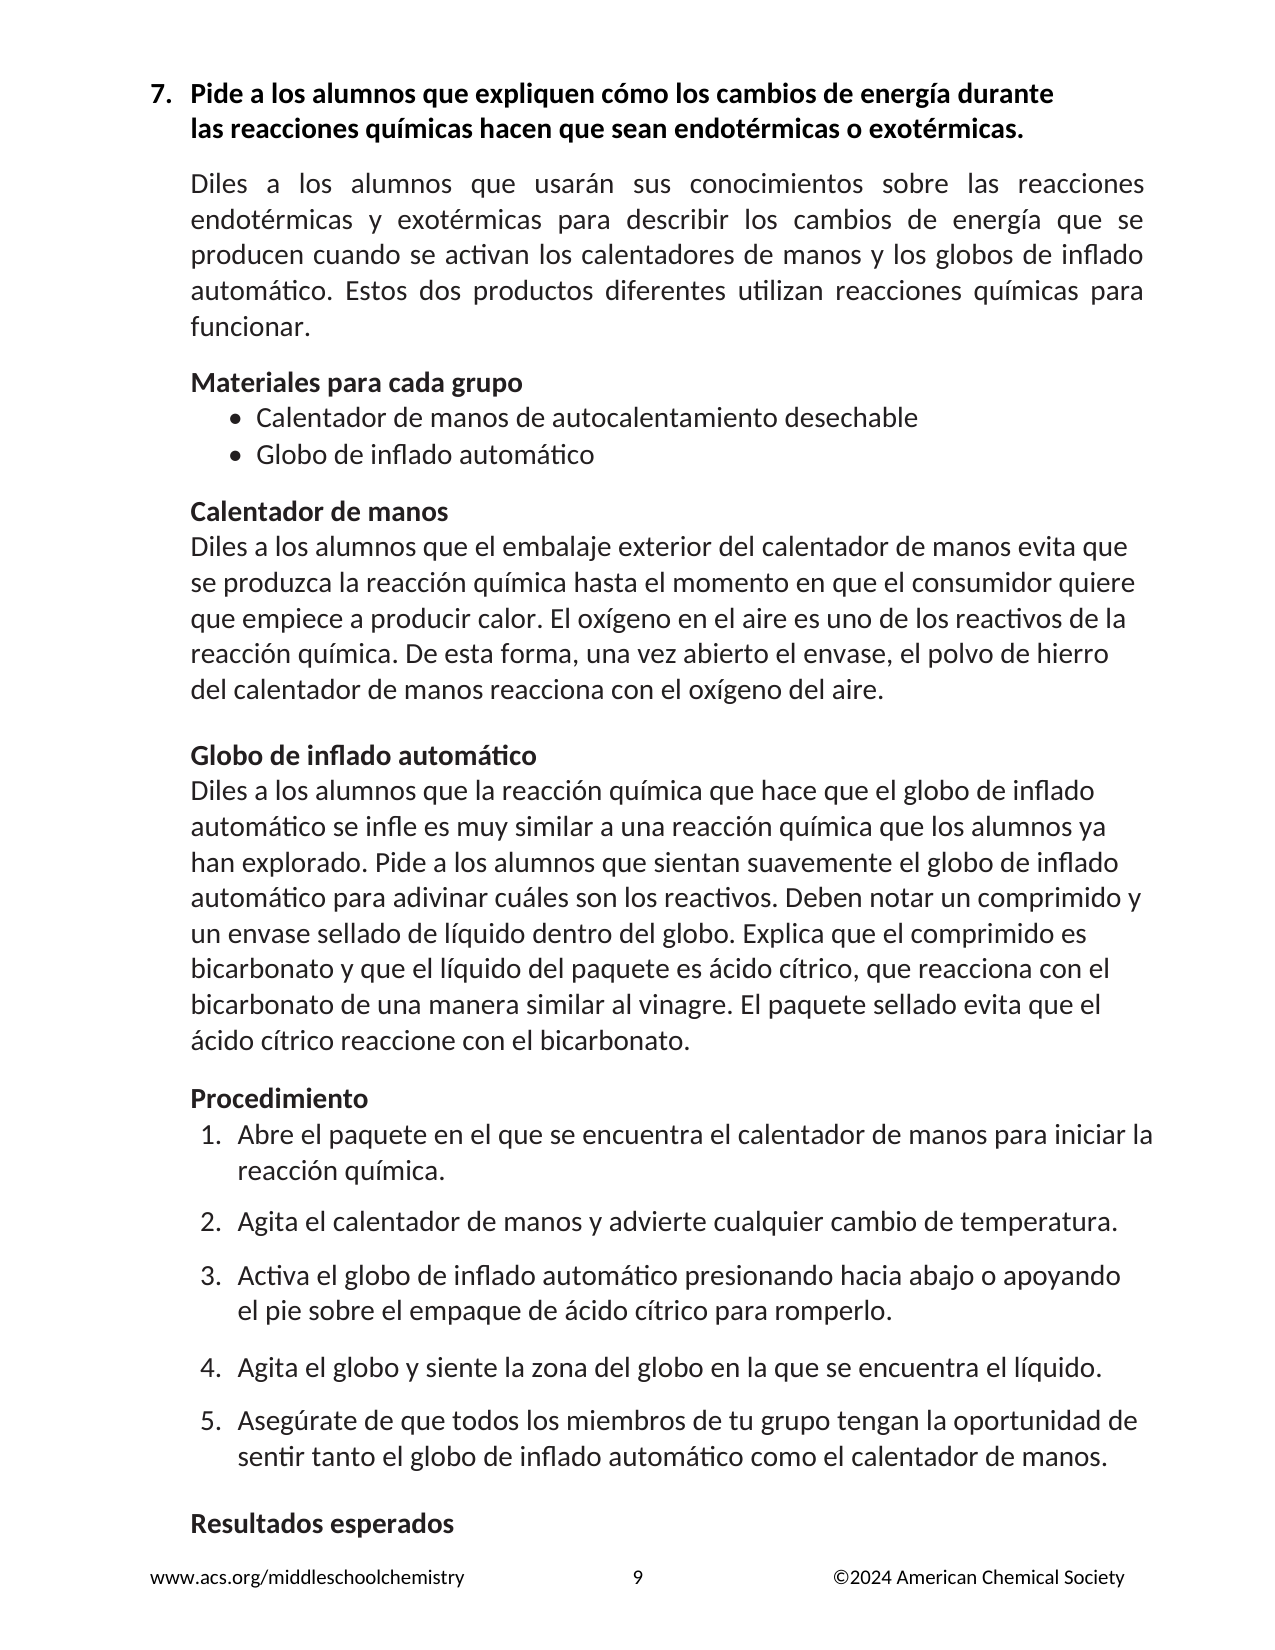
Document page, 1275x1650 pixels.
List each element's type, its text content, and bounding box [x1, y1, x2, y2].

list Agita el globo y siente la zona del globo en la que se encuentra el líquido. [200, 1349, 1170, 1384]
list Calentador de manos de autocalentamiento desechable [228, 399, 1170, 435]
subtitle Globo de inflado automático [190, 737, 1170, 772]
text Diles a los alumnos que el embalaje exterior del calentador de manos evita que se produzca la reacción química hasta el momento en que el consumidor quiere que empiece a producir calor. El oxígeno en el aire es uno de los reactivos de la reacción química. De esta forma, una vez abierto el envase, el polvo de hierro del calentador de manos reacciona con el oxígeno del aire. [190, 528, 1152, 707]
text Diles a los alumnos que la reacción química que hace que el globo de inflado automático se infle es muy similar a una reacción química que los alumnos ya han explorado. Pide a los alumnos que sientan suavemente el globo de inflado automático para adivinar cuáles son los reactivos. Deben notar un comprimido y un envase sellado de líquido dentro del globo. Explica que el comprimido es bicarbonato y que el líquido del paquete es ácido cítrico, que reacciona con el bicarbonato de una manera similar al vinagre. El paquete sellado evita que el ácido cítrico reaccione con el bicarbonato. [190, 772, 1152, 1057]
list Abre el paquete en el que se encuentra el calentador de manos para iniciar la reacción química. [200, 1116, 1170, 1187]
list Globo de inflado automático [228, 436, 1170, 472]
list Agita el calentador de manos y advierte cualquier cambio de temperatura. [200, 1203, 1170, 1239]
subtitle Procedimiento [190, 1080, 1170, 1116]
subtitle Materiales para cada grupo [190, 364, 1170, 399]
list Activa el globo de inflado automático presionando hacia abajo o apoyando el pie sobre el empaque de ácido cítrico para romperlo. [200, 1257, 1131, 1328]
subtitle Calentador de manos [190, 493, 1170, 528]
list Asegúrate de que todos los miembros de tu grupo tengan la oportunidad de sentir tanto el globo de inflado automático como el calentador de manos. [200, 1402, 1146, 1473]
text Diles a los alumnos que usarán sus conocimientos sobre las reacciones endotérmicas y exotérmicas para describir los cambios de energía que se producen cuando se activan los calentadores de manos y los globos de inflado automático. Estos dos productos diferentes utilizan reacciones químicas para funcionar. [190, 165, 1145, 343]
subtitle Resultados esperados [190, 1505, 1170, 1541]
subtitle Pide a los alumnos que expliquen cómo los cambios de energía durante las reacciones químicas hacen que sean endotérmicas o exotérmicas. [150, 75, 1091, 146]
